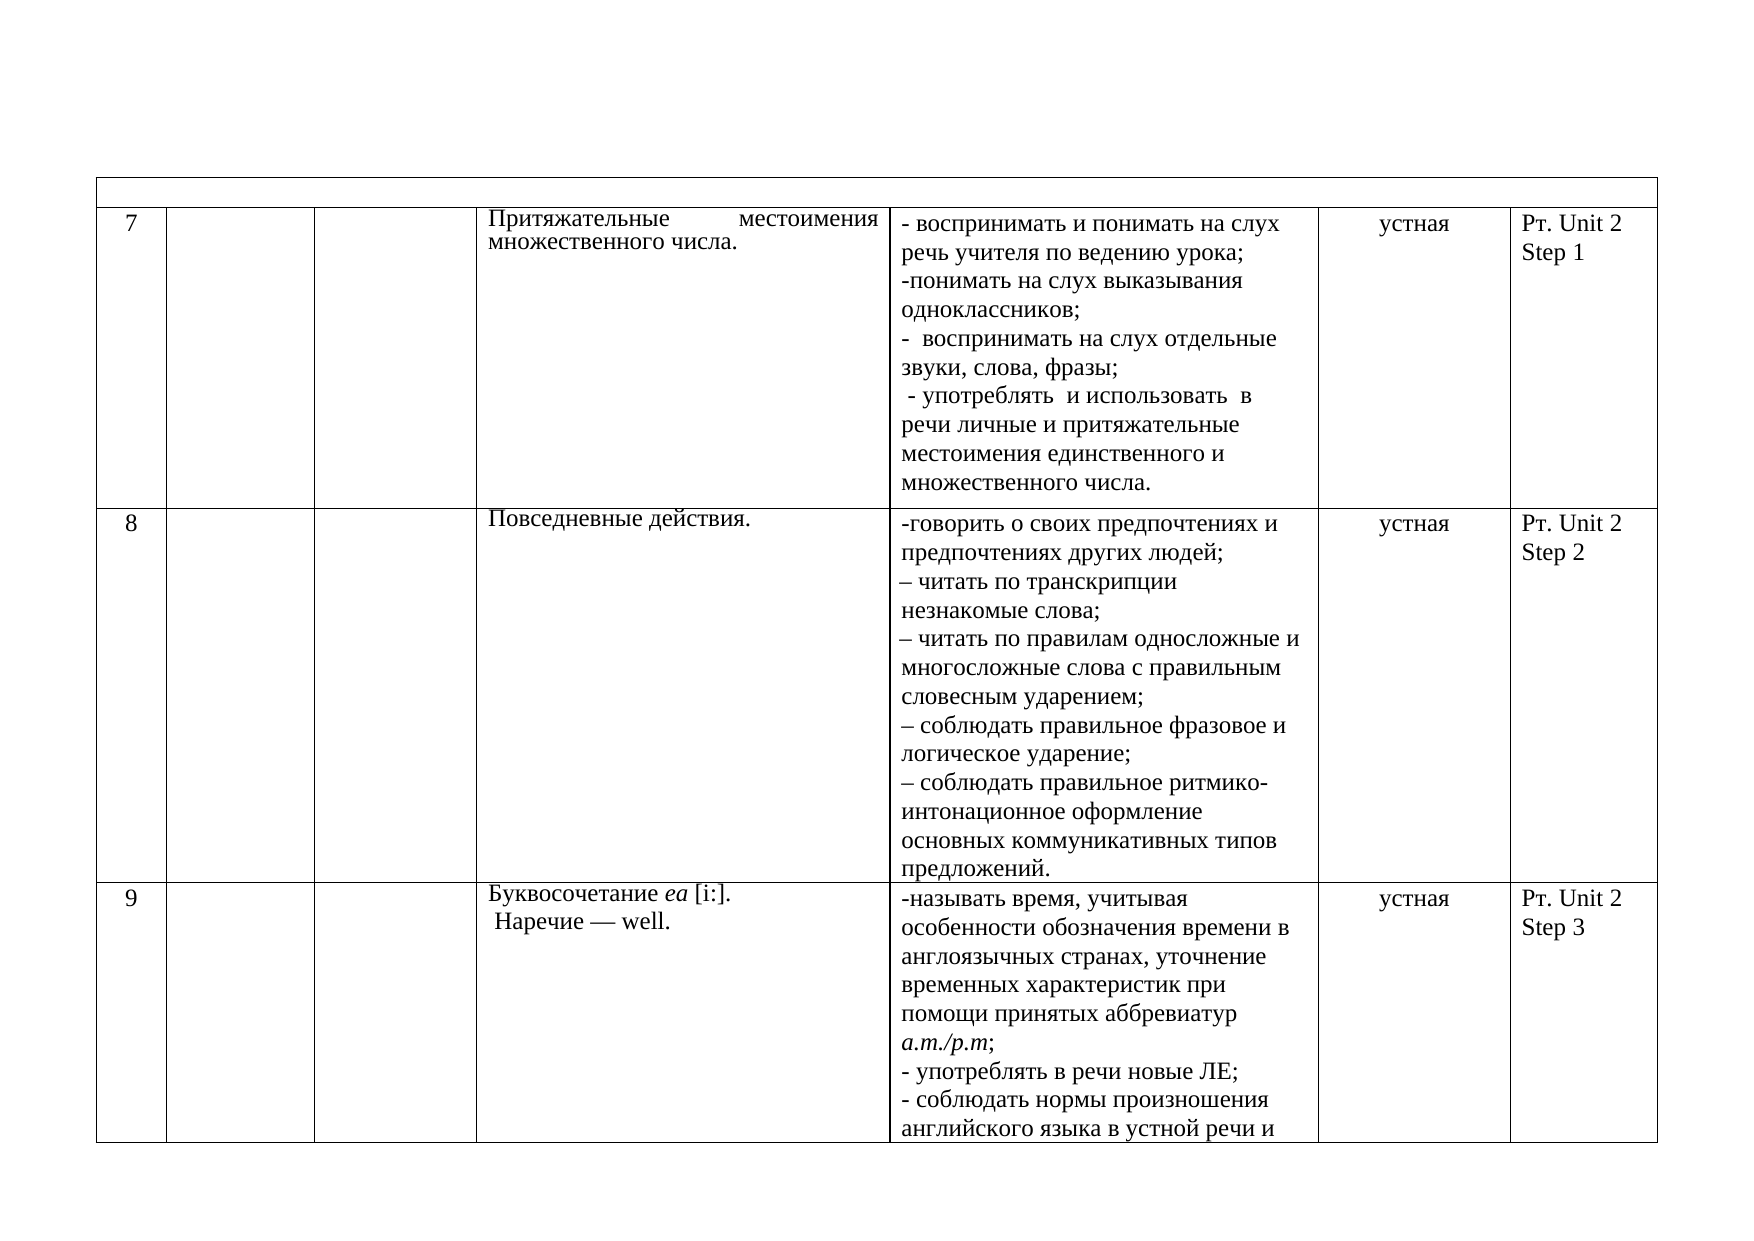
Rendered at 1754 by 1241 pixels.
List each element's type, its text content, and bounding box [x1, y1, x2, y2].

table_cell [167, 509, 314, 882]
table_cell Рт. Unit 2 Step 1 [1511, 208, 1657, 507]
table_cell устная [1319, 883, 1510, 1142]
table_cell 9 [97, 883, 166, 1142]
table_cell [315, 208, 476, 507]
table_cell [891, 883, 1318, 1142]
table_cell [315, 509, 476, 882]
table_cell 8 [97, 509, 166, 882]
table_cell [167, 883, 314, 1142]
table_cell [97, 178, 1657, 207]
table_cell Рт. Unit 2 Step 2 [1511, 509, 1657, 882]
table_cell [315, 883, 476, 1142]
table_cell [167, 208, 314, 507]
table_cell -говорить о своих предпочтениях и предпочтениях других людей; – читать по транскрипции незнакомые слова; – читать по правилам односложные и многосложные слова с правильным словесным ударением; – соблюдать правильное фразовое и логическое ударение; – соблюдать правильное ритмико-интонационное оформление основных коммуникативных типов предложений. [891, 509, 1318, 882]
table_cell Рт. Unit 2 Step 3 [1511, 883, 1657, 1142]
table_cell - воспринимать и понимать на слух речь учителя по ведению урока; -понимать на слух выказывания одноклассников; - воспринимать на слух отдельные звуки, слова, фразы; - употреблять и использовать в речи личные и притяжательные местоимения единственного и множественного числа. [891, 208, 1318, 507]
table_cell устная [1319, 509, 1510, 882]
table_cell 7 [97, 208, 166, 507]
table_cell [477, 883, 889, 1142]
table_cell устная [1319, 208, 1510, 507]
table_cell Повседневные действия. [477, 509, 889, 882]
table_cell Притяжательные местоимения множественного числа. [477, 208, 889, 507]
